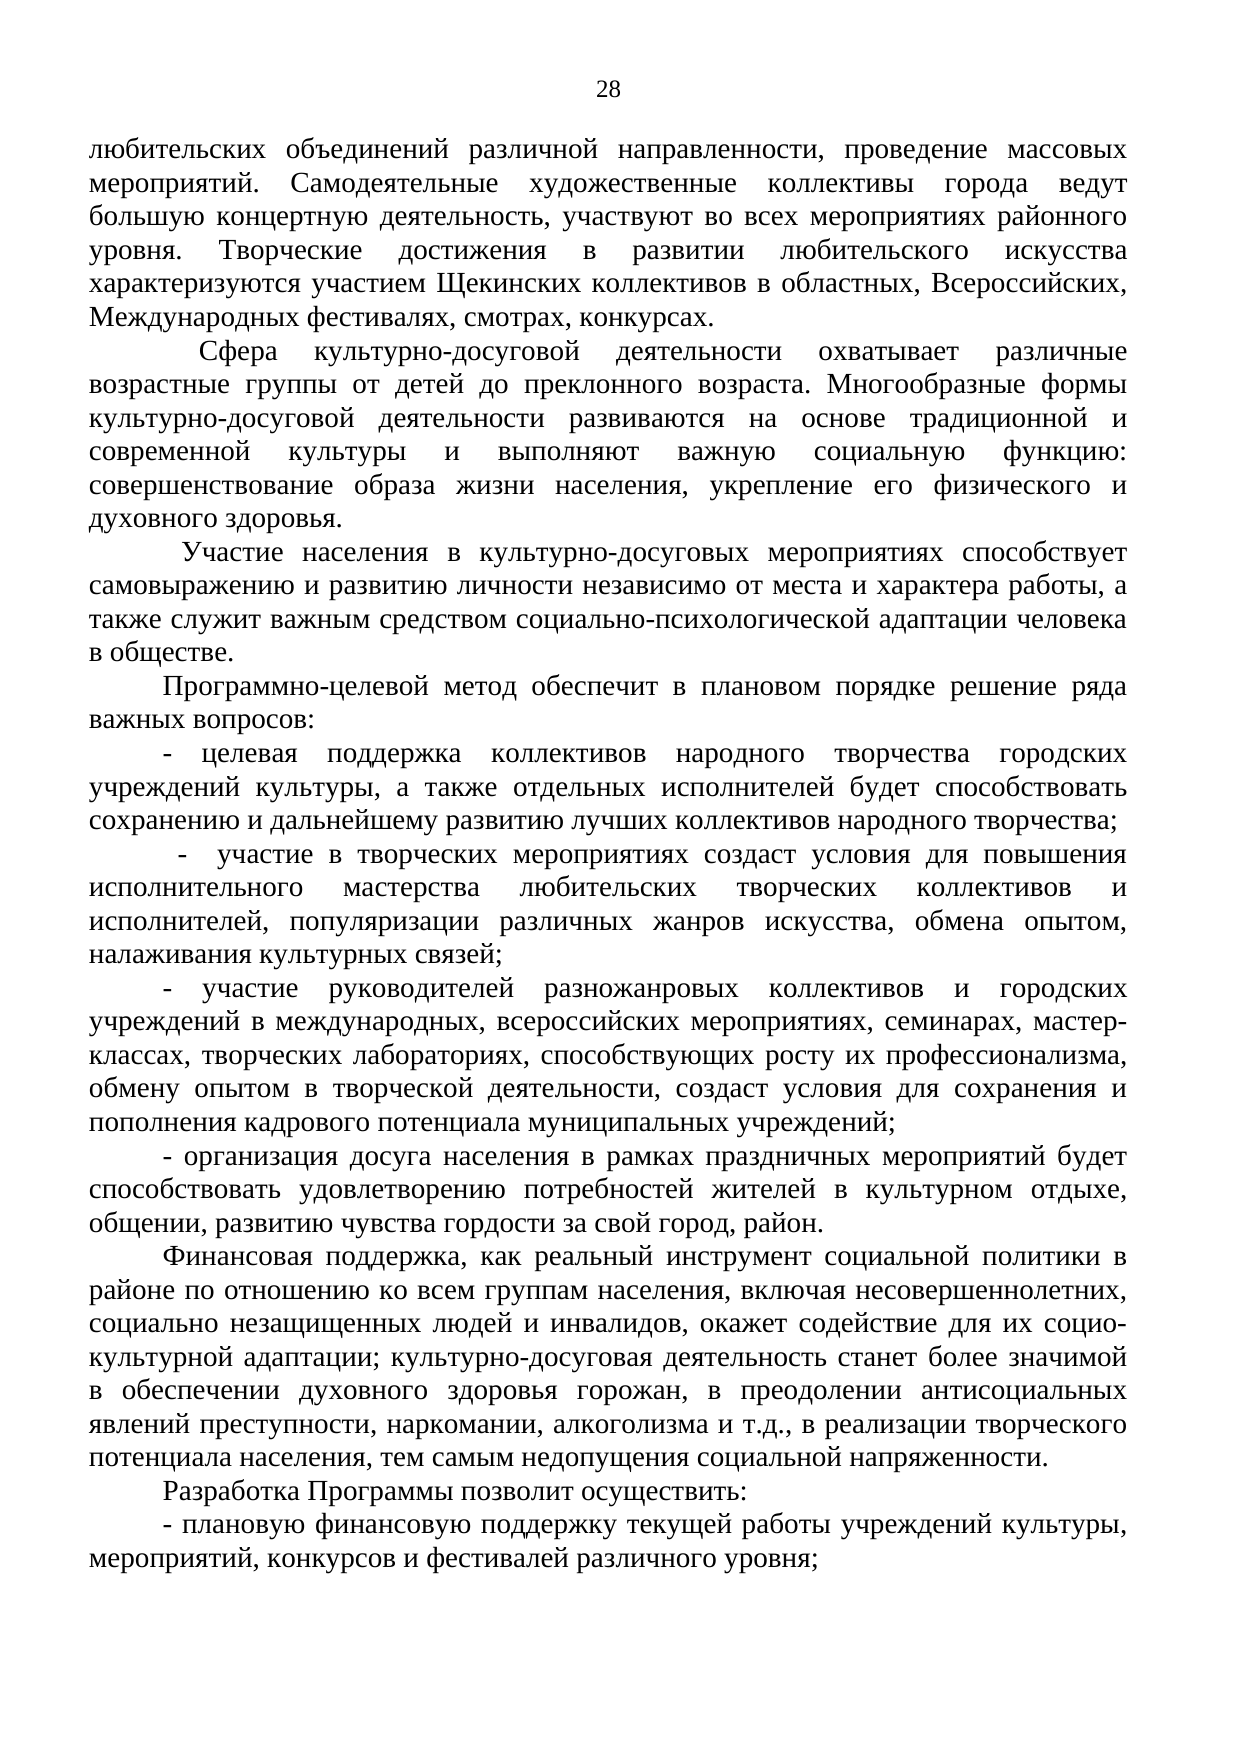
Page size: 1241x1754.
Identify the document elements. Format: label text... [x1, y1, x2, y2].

text Разработка Программы позволит осуществить: [89, 1473, 1128, 1507]
text Программно-целевой метод обеспечит в плановом порядке решение ряда важных вопросов: [89, 668, 1128, 735]
text - участие в творческих мероприятиях создаст условия для повышения исполнительного мастерства любительских творческих коллективов и исполнителей, популяризации различных жанров искусства, обмена опытом, налаживания культурных связей; [89, 836, 1128, 970]
text - участие руководителей разножанровых коллективов и городских учреждений в международных, всероссийских мероприятиях, семинарах, мастер-классах, творческих лабораториях, способствующих росту их профессионализма, обмену опытом в творческой деятельности, создаст условия для сохранения и пополнения кадрового потенциала муниципальных учреждений; [89, 970, 1128, 1138]
text Сфера культурно-досуговой деятельности охватывает различные возрастные группы от детей до преклонного возраста. Многообразные формы культурно-досуговой деятельности развиваются на основе традиционной и современной культуры и выполняют важную социальную функцию: совершенствование образа жизни населения, укрепление его физического и духовного здоровья. [89, 333, 1128, 534]
text - плановую финансовую поддержку текущей работы учреждений культуры, мероприятий, конкурсов и фестивалей различного уровня; [89, 1507, 1128, 1574]
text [89, 131, 1128, 333]
text - организация досуга населения в рамках праздничных мероприятий будет способствовать удовлетворению потребностей жителей в культурном отдыхе, общении, развитию чувства гордости за свой город, район. [89, 1138, 1128, 1238]
text Финансовая поддержка, как реальный инструмент социальной политики в районе по отношению ко всем группам населения, включая несовершеннолетних, социально незащищенных людей и инвалидов, окажет содействие для их социо-культурной адаптации; культурно-досуговая деятельность станет более значимой в обеспечении духовного здоровья горожан, в преодолении антисоциальных явлений преступности, наркомании, алкоголизма и т.д., в реализации творческого потенциала населения, тем самым недопущения социальной напряженности. [89, 1238, 1128, 1473]
text Участие населения в культурно-досуговых мероприятиях способствует самовыражению и развитию личности независимо от места и характера работы, а также служит важным средством социально-психологической адаптации человека в обществе. [89, 534, 1128, 668]
text - целевая поддержка коллективов народного творчества городских учреждений культуры, а также отдельных исполнителей будет способствовать сохранению и дальнейшему развитию лучших коллективов народного творчества; [89, 735, 1128, 836]
